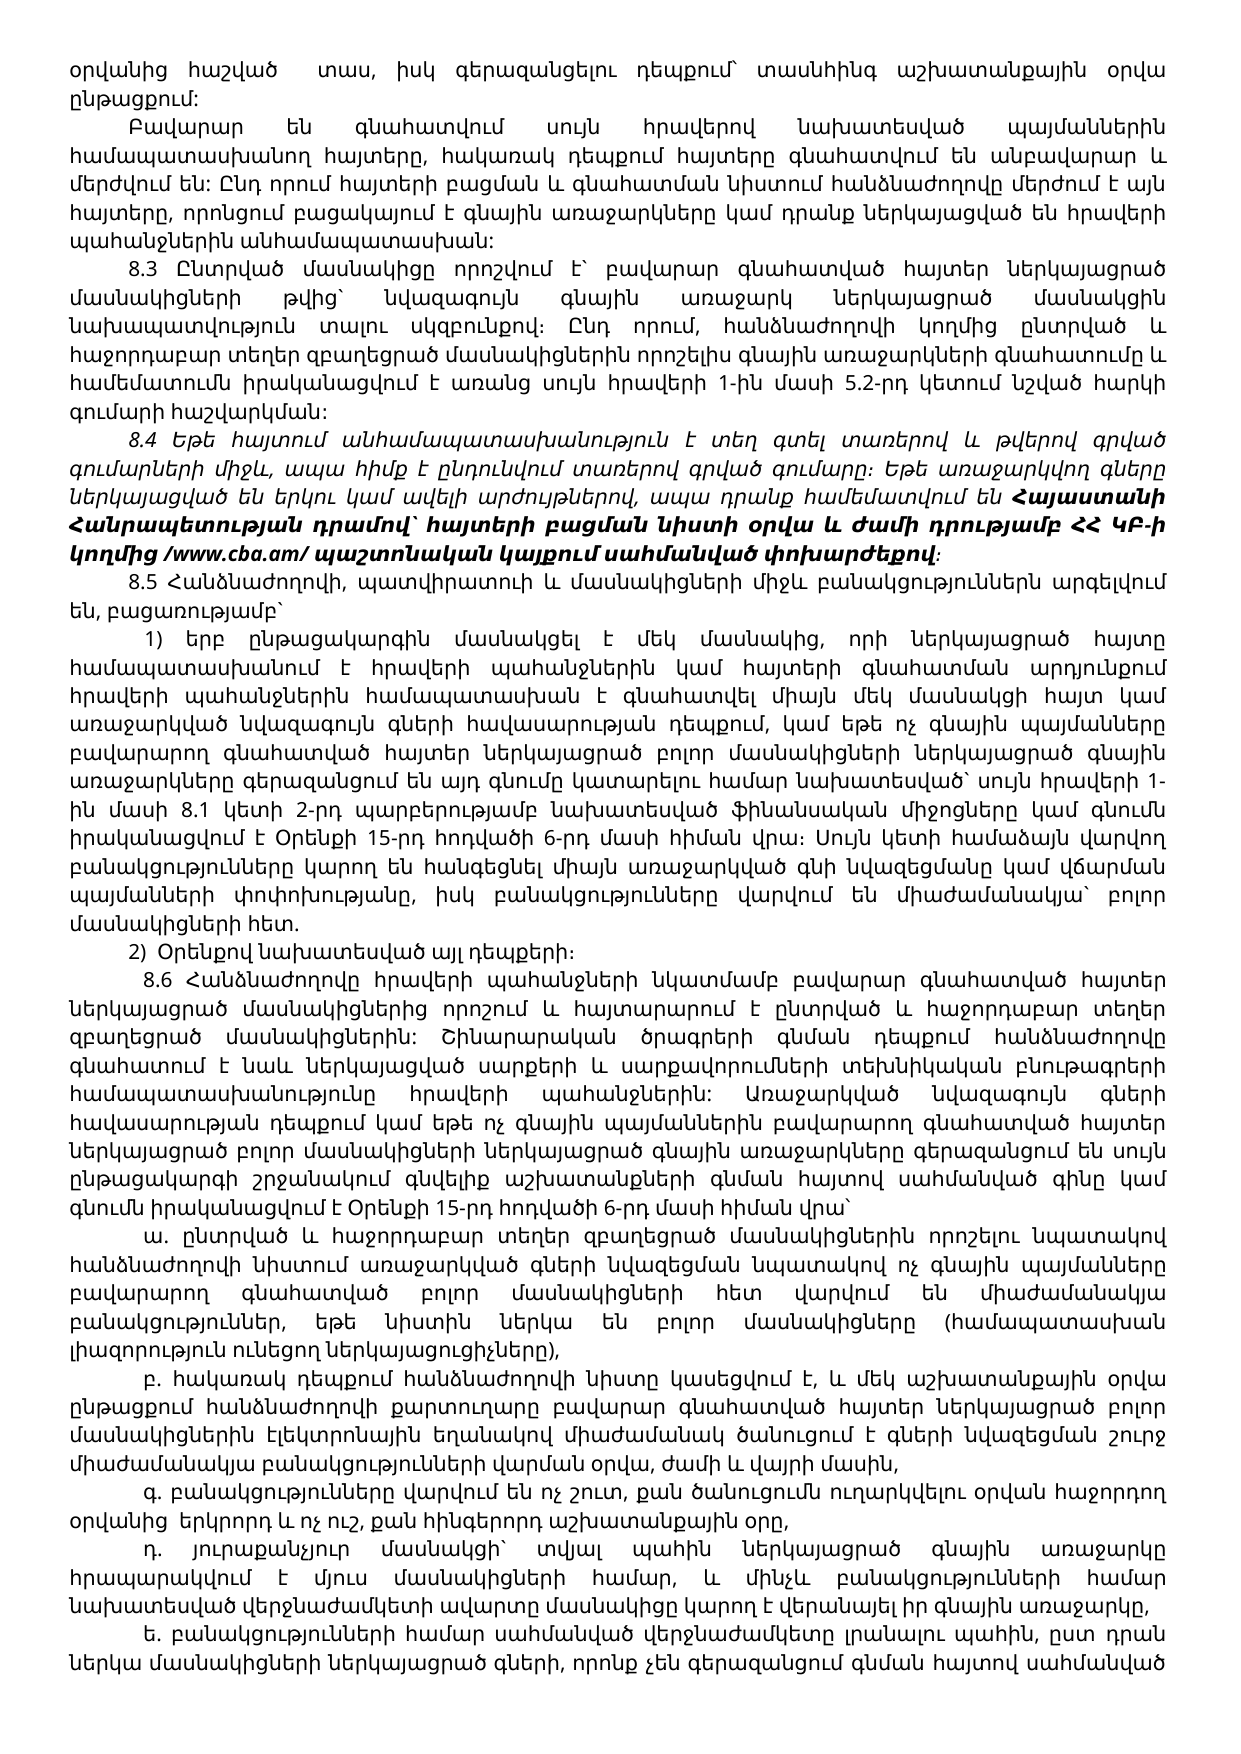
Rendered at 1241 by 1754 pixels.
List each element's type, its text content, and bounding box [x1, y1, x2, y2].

text դ. յուրաքանչյուր մասնակցի` տվյալ պահին ներկայացրած գնային առաջարկը հրապարակվում է մյուս մասնակիցների համար, և մինչև բանակցությունների համար նախատեսված վերջնաժամկետի ավարտը մասնակիցը կարող է վերանայել իր գնային առաջարկը, [69, 1534, 1167, 1619]
text 1) երբ ընթացակարգին մասնակցել է մեկ մասնակից, որի ներկայացրած հայտը համապատասխանում է հրավերի պահանջներին կամ հայտերի գնահատման արդյունքում հրավերի պահանջներին համապատասխան է գնահատվել միայն մեկ մասնակցի հայտ կամ առաջարկված նվազագույն գների հավասարության դեպքում, կամ եթե ոչ գնային պայմանները բավարարող գնահատված հայտեր ներկայացրած բոլոր մասնակիցների ներկայացրած գնային առաջարկները գերազանցում են այդ գնումը կատարելու համար նախատեսված` սույն հրավերի 1-ին մասի 8.1 կետի 2-րդ պարբերությամբ նախատեսված ֆինանսական միջոցները կամ գնումն իրականացվում է Օրենքի 15-րդ հոդվածի 6-րդ մասի հիման վրա։ Սույն կետի համաձայն վարվող բանակցությունները կարող են հանգեցնել միայն առաջարկված գնի նվազեցմանը կամ վճարման պայմանների փոփոխությանը, իսկ բանակցությունները վարվում են միաժամանակյա` բոլոր մասնակիցների հետ. [69, 624, 1167, 937]
text գ. բանակցությունները վարվում են ոչ շուտ, քան ծանուցումն ուղարկվելու օրվան հաջորդող օրվանից երկրորդ և ոչ ուշ, քան հինգերորդ աշխատանքային օրը, [69, 1477, 1167, 1534]
text 8.6 Հանձնաժողովը հրավերի պահանջների նկատմամբ բավարար գնահատված հայտեր ներկայացրած մասնակիցներից որոշում և հայտարարում է ընտրված և հաջորդաբար տեղեր զբաղեցրած մասնակիցներին: Շինարարական ծրագրերի գնման դեպքում հանձնաժողովը գնահատում է նաև ներկայացված սարքերի և սարքավորումների տեխնիկական բնութագրերի համապատասխանությունը հրավերի պահանջներին: Առաջարկված նվազագույն գների հավասարության դեպքում կամ եթե ոչ գնային պայմաններին բավարարող գնահատված հայտեր ներկայացրած բոլոր մասնակիցների ներկայացրած գնային առաջարկները գերազանցում են սույն ընթացակարգի շրջանակում գնվելիք աշխատանքների գնման հայտով սահմանված գինը կամ գնումն իրականացվում է Օրենքի 15-րդ հոդվածի 6-րդ մասի հիման վրա՝ [69, 966, 1167, 1221]
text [69, 56, 1167, 112]
text 8.4 Եթե հայտում անհամապատասխանություն է տեղ գտել տառերով և թվերով գրված գումարների միջև, ապա հիմք է ընդունվում տառերով գրված գումարը։ Եթե առաջարկվող գները ներկայացված են երկու կամ ավելի արժույթներով, ապա դրանք համեմատվում են Հայաստանի Հանրապետության դրամով` հայտերի բացման նիստի օրվա և ժամի դրությամբ ՀՀ ԿԲ-ի կողմից /www.cba.am/ պաշտոնական կայքում սահմանված փոխարժեքով։ [69, 425, 1167, 567]
text 2) Օրենքով նախատեսված այլ դեպքերի։ [69, 937, 1167, 966]
text 8.3 Ընտրված մասնակիցը որոշվում է` բավարար գնահատված հայտեր ներկայացրած մասնակիցների թվից` նվազագույն գնային առաջարկ ներկայացրած մասնակցին նախապատվություն տալու սկզբունքով։ Ընդ որում, հանձնաժողովի կողմից ընտրված և հաջորդաբար տեղեր զբաղեցրած մասնակիցներին որոշելիս գնային առաջարկների գնահատումը և համեմատումն իրականացվում է առանց սույն հրավերի 1-ին մասի 5.2-րդ կետում նշված հարկի գումարի հաշվարկման: [69, 254, 1167, 425]
text ա. ընտրված և հաջորդաբար տեղեր զբաղեցրած մասնակիցներին որոշելու նպատակով հանձնաժողովի նիստում առաջարկված գների նվազեցման նպատակով ոչ գնային պայմանները բավարարող գնահատված բոլոր մասնակիցների հետ վարվում են միաժամանակյա բանակցություններ, եթե նիստին ներկա են բոլոր մասնակիցները (համապատասխան լիազորություն ունեցող ներկայացուցիչները), [69, 1221, 1167, 1364]
text բ. հակառակ դեպքում հանձնաժողովի նիստը կասեցվում է, և մեկ աշխատանքային օրվա ընթացքում հանձնաժողովի քարտուղարը բավարար գնահատված հայտեր ներկայացրած բոլոր մասնակիցներին էլեկտրոնային եղանակով միաժամանակ ծանուցում է գների նվազեցման շուրջ միաժամանակյա բանակցությունների վարման օրվա, ժամի և վայրի մասին, [69, 1364, 1167, 1477]
text Բավարար են գնահատվում սույն հրավերով նախատեսված պայմաններին համապատասխանող հայտերը, հակառակ դեպքում հայտերը գնահատվում են անբավարար և մերժվում են: Ընդ որում հայտերի բացման և գնահատման նիստում հանձնաժողովը մերժում է այն հայտերը, որոնցում բացակայում է գնային առաջարկները կամ դրանք ներկայացված են հրավերի պահանջներին անհամապատասխան: [69, 112, 1167, 254]
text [69, 1619, 1167, 1676]
text 8.5 Հանձնաժողովի, պատվիրատուի և մասնակիցների միջև բանակցություններն արգելվում են, բացառությամբ` [69, 567, 1167, 624]
